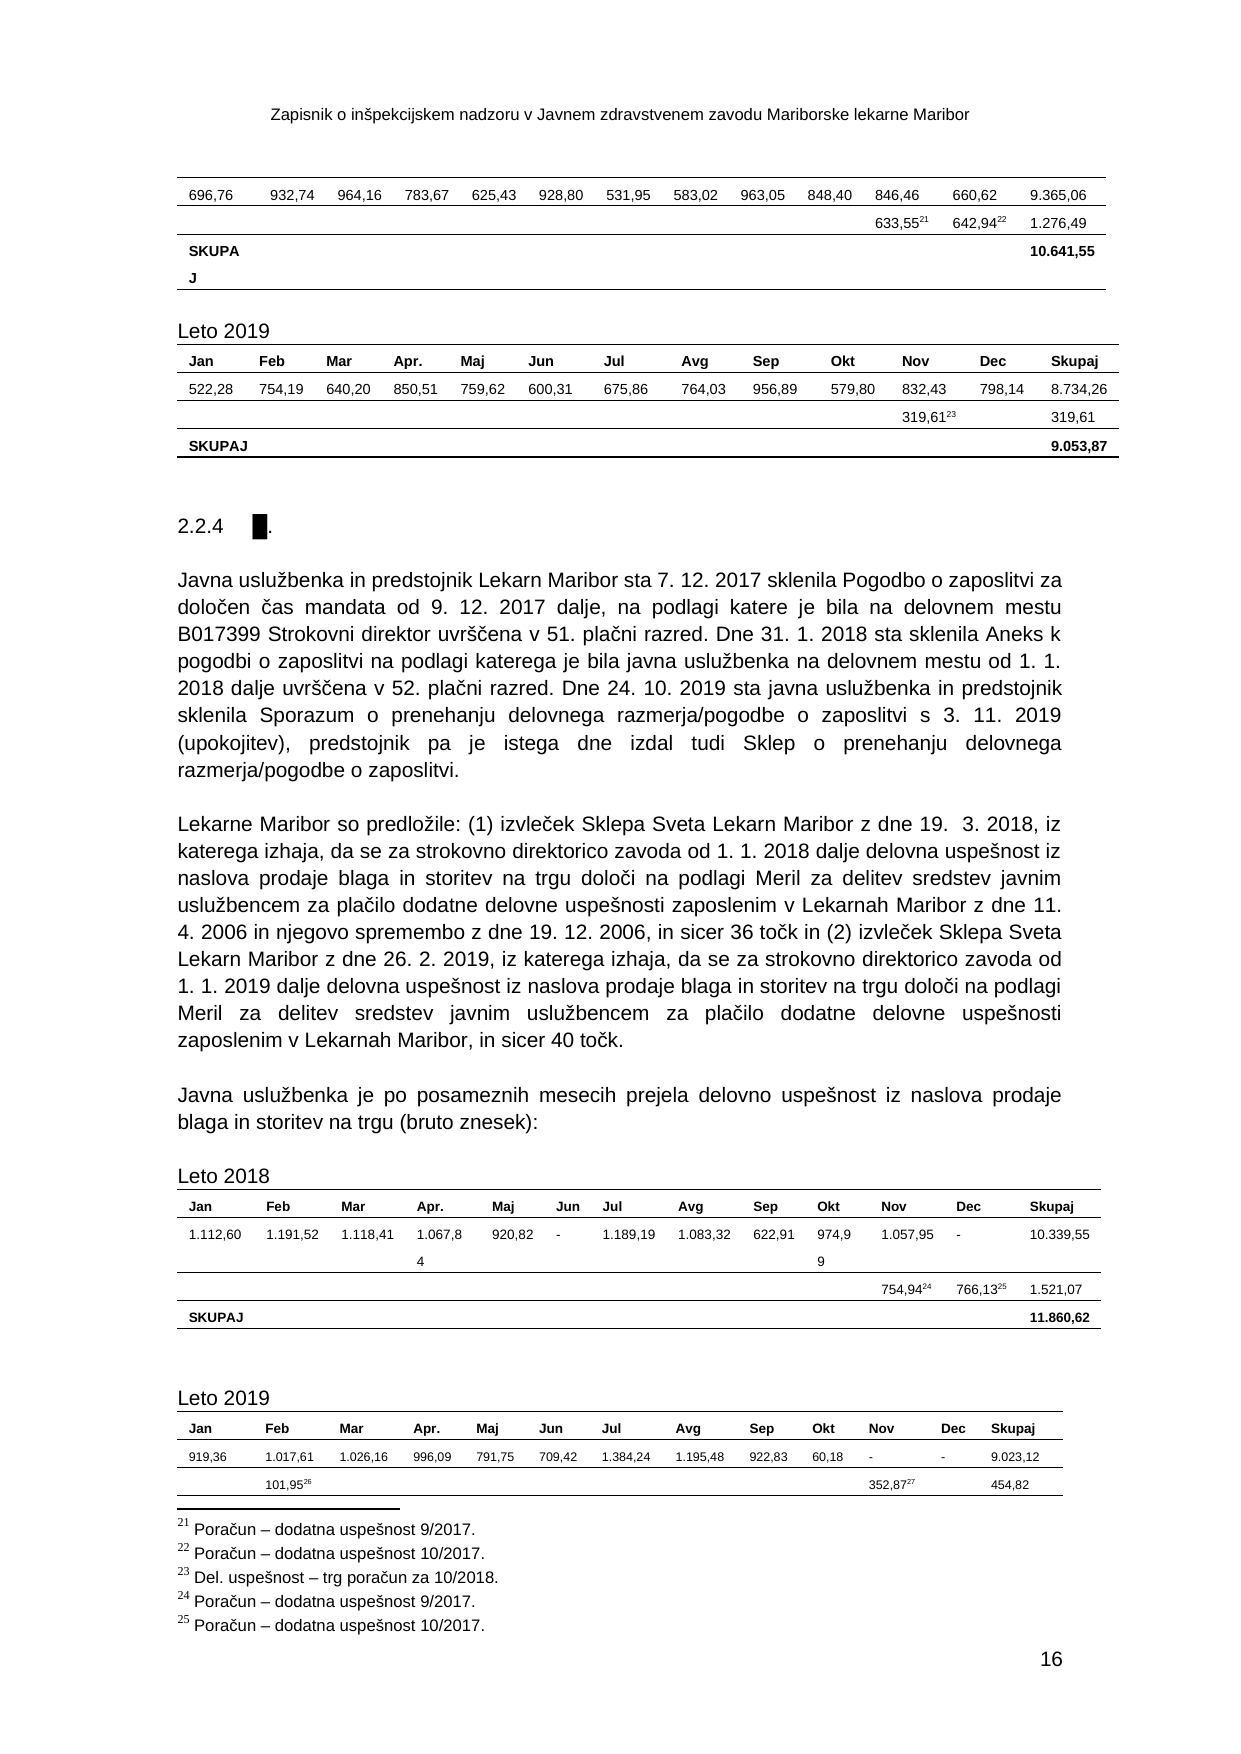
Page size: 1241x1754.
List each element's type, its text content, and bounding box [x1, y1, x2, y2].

table_header Nov [858, 1412, 929, 1439]
table_cell 9.053,87 [1040, 429, 1119, 456]
table_header Skupaj [980, 1412, 1062, 1439]
table_cell [729, 206, 796, 233]
table_cell [891, 429, 968, 456]
table_header Apr. [382, 345, 449, 372]
table_cell - [945, 1218, 1018, 1272]
table_cell [461, 429, 528, 456]
table_cell 675,86 [592, 373, 670, 400]
table_cell [248, 401, 315, 428]
table_cell [405, 1273, 481, 1300]
table_cell 709,42 [528, 1440, 590, 1467]
table_cell 11.860,62 [1018, 1301, 1101, 1328]
table_cell 9.023,12 [980, 1440, 1062, 1467]
table_cell [741, 401, 819, 428]
table_cell [315, 401, 382, 428]
table_cell [595, 235, 662, 289]
table_cell [528, 429, 592, 456]
table_cell 8.734,26 [1040, 373, 1119, 400]
table_cell 319,61 [891, 401, 968, 428]
table_cell [801, 1468, 857, 1495]
table_cell [460, 206, 527, 233]
table_cell 531,95 [595, 178, 662, 205]
table_header Okt [801, 1412, 857, 1439]
table_header Jan [177, 345, 248, 372]
table_cell 1.118,41 [330, 1218, 405, 1272]
table_header Okt [819, 345, 891, 372]
table_cell 922,83 [738, 1440, 801, 1467]
table_cell 1.057,95 [870, 1218, 945, 1272]
table_cell SKUPAJ [177, 1301, 255, 1328]
table_cell [528, 1468, 590, 1495]
table_cell [664, 1468, 738, 1495]
table_cell [864, 235, 941, 289]
table_cell 766,13 [945, 1273, 1018, 1300]
table_cell 660,62 [941, 178, 1019, 205]
table_cell [481, 1301, 544, 1328]
table_cell 848,40 [796, 178, 863, 205]
table_header Mar [315, 345, 382, 372]
table_cell 642,94 [941, 206, 1019, 233]
table_cell [528, 235, 595, 289]
table_cell 600,31 [517, 373, 592, 400]
table_header Skupaj [1040, 345, 1119, 372]
table_cell 1.384,24 [590, 1440, 664, 1467]
table_cell [819, 429, 891, 456]
table_cell - [545, 1218, 591, 1272]
table_header Maj [481, 1190, 544, 1217]
table_header Jun [517, 345, 592, 372]
table_cell 754,94 [870, 1273, 945, 1300]
table_cell [481, 1273, 544, 1300]
table_cell [796, 206, 863, 233]
table_cell [806, 1301, 870, 1328]
table_cell [591, 1273, 667, 1300]
table_cell [930, 1468, 979, 1495]
table_cell [382, 401, 449, 428]
table_cell [796, 235, 863, 289]
table_cell [590, 1468, 664, 1495]
table_cell 319,61 [1040, 401, 1119, 428]
table_header Nov [870, 1190, 945, 1217]
table_header Feb [255, 1190, 330, 1217]
table_cell [968, 401, 1039, 428]
table_cell 1.191,52 [255, 1218, 330, 1272]
table_cell [729, 235, 796, 289]
table_header Jul [590, 1412, 664, 1439]
table_cell 956,89 [741, 373, 819, 400]
table_cell [741, 429, 819, 456]
table_cell [806, 1273, 870, 1300]
text Javna uslužbenka je po posameznih mesecih prejela delovno uspešnost iz naslova prodaje blaga in storitev na trgu (bruto znesek): [177, 1080, 1063, 1134]
table_cell 640,20 [315, 373, 382, 400]
table_header Avg [670, 345, 741, 372]
table_cell [177, 1273, 255, 1300]
table_header Jul [592, 345, 670, 372]
table_cell [662, 206, 729, 233]
table_cell [870, 1301, 945, 1328]
table_cell [517, 401, 592, 428]
text Leto 2019 [177, 317, 1063, 344]
table_cell [259, 206, 326, 233]
table_header Dec [945, 1190, 1018, 1217]
table_cell 1.017,61 [254, 1440, 328, 1467]
table_cell 625,43 [460, 178, 527, 205]
table_cell 996,09 [402, 1440, 465, 1467]
table_cell 579,80 [819, 373, 891, 400]
table_cell 920,82 [481, 1218, 544, 1272]
table_cell 454,82 [980, 1468, 1062, 1495]
table_cell 522,28 [177, 373, 248, 400]
table_header Maj [449, 345, 517, 372]
table_cell 622,91 [742, 1218, 806, 1272]
table_cell [177, 1468, 254, 1495]
table_header Jun [528, 1412, 590, 1439]
table_cell [528, 206, 595, 233]
table_cell [941, 235, 1019, 289]
table_cell [591, 1301, 667, 1328]
table_cell [255, 1273, 330, 1300]
table_header Jul [591, 1190, 667, 1217]
table_cell [393, 235, 460, 289]
table_cell 783,67 [393, 178, 460, 205]
table_cell 963,05 [729, 178, 796, 205]
table_cell - [858, 1440, 929, 1467]
table_cell 974,99 [806, 1218, 870, 1272]
table_cell 101,95 [254, 1468, 328, 1495]
table_cell [667, 1273, 742, 1300]
table_cell 932,74 [259, 178, 326, 205]
table_header Jan [177, 1190, 255, 1217]
table_cell 1.067,84 [405, 1218, 481, 1272]
table_cell 60,18 [801, 1440, 857, 1467]
list █. [177, 512, 1063, 539]
table_cell [449, 401, 517, 428]
table_cell SKUPAJ [177, 235, 259, 289]
table_header Avg [667, 1190, 742, 1217]
table_cell 633,55 [864, 206, 941, 233]
table_header Jun [545, 1190, 591, 1217]
table_header Feb [254, 1412, 328, 1439]
table_header Sep [742, 1190, 806, 1217]
table_cell [177, 401, 248, 428]
table_cell [393, 429, 461, 456]
text Leto 2018 [177, 1162, 1063, 1189]
table_cell [328, 1468, 402, 1495]
table_cell [465, 1468, 528, 1495]
table_cell [393, 206, 460, 233]
table_cell [545, 1301, 591, 1328]
table_cell [738, 1468, 801, 1495]
text Leto 2019 [177, 1383, 1063, 1411]
table_cell 850,51 [382, 373, 449, 400]
table_cell [667, 1301, 742, 1328]
table_cell [330, 1301, 405, 1328]
table_header Apr. [405, 1190, 481, 1217]
table_header Okt [806, 1190, 870, 1217]
text Javna uslužbenka in predstojnik Lekarn Maribor sta 7. 12. 2017 sklenila Pogodbo o zaposlitvi za določen čas mandata od 9. 12. 2017 dalje, na podlagi katere je bila na delovnem mestu B017399 Strokovni direktor uvrščena v 51. plačni razred. Dne 31. 1. 2018 sta sklenila Aneks k pogodbi o zaposlitvi na podlagi katerega je bila javna uslužbenka na delovnem mestu od 1. 1. 2018 dalje uvrščena v 52. plačni razred. Dne 24. 10. 2019 sta javna uslužbenka in predstojnik sklenila Sporazum o prenehanju delovnega razmerja/pogodbe o zaposlitvi s 3. 11. 2019 (upokojitev), predstojnik pa je istega dne izdal tudi Sklep o prenehanju delovnega razmerja/pogodbe o zaposlitvi. [177, 566, 1063, 782]
table_cell [460, 235, 527, 289]
table_cell - [930, 1440, 979, 1467]
table_cell 832,43 [891, 373, 968, 400]
table_cell 1.195,48 [664, 1440, 738, 1467]
table_cell [670, 429, 741, 456]
table_cell [595, 206, 662, 233]
table_cell [326, 235, 393, 289]
table_cell 1.083,32 [667, 1218, 742, 1272]
table_cell 10.339,55 [1018, 1218, 1101, 1272]
table_cell [177, 206, 259, 233]
table_cell [662, 235, 729, 289]
table_cell 1.276,49 [1019, 206, 1106, 233]
table_cell [592, 401, 670, 428]
table_cell 764,03 [670, 373, 741, 400]
table_cell [945, 1301, 1018, 1328]
table_cell 754,19 [248, 373, 315, 400]
table_header Nov [891, 345, 968, 372]
table_cell [330, 1273, 405, 1300]
table_cell 964,16 [326, 178, 393, 205]
text Lekarne Maribor so predložile: (1) izvleček Sklepa Sveta Lekarn Maribor z dne 19. 3. 2018, iz katerega izhaja, da se za strokovno direktorico zavoda od 1. 1. 2018 dalje delovna uspešnost iz naslova prodaje blaga in storitev na trgu določi na podlagi Meril za delitev sredstev javnim uslužbencem za plačilo dodatne delovne uspešnosti zaposlenim v Lekarnah Maribor z dne 11. 4. 2006 in njegovo spremembo z dne 19. 12. 2006, in sicer 36 točk in (2) izvleček Sklepa Sveta Lekarn Maribor z dne 26. 2. 2019, iz katerega izhaja, da se za strokovno direktorico zavoda od 1. 1. 2019 dalje delovna uspešnost iz naslova prodaje blaga in storitev na trgu določi na podlagi Meril za delitev sredstev javnim uslužbencem za plačilo dodatne delovne uspešnosti zaposlenim v Lekarnah Maribor, in sicer 40 točk. [177, 809, 1063, 1053]
table_cell 919,36 [177, 1440, 254, 1467]
table_cell 1.112,60 [177, 1218, 255, 1272]
table_cell [402, 1468, 465, 1495]
table_header Sep [741, 345, 819, 372]
table_header Mar [328, 1412, 402, 1439]
table_cell [670, 401, 741, 428]
table_cell [326, 429, 393, 456]
table_cell 352,87 [858, 1468, 929, 1495]
table_header Skupaj [1018, 1190, 1101, 1217]
table_cell 791,75 [465, 1440, 528, 1467]
table_header Mar [330, 1190, 405, 1217]
table_header Sep [738, 1412, 801, 1439]
table_cell 798,14 [968, 373, 1039, 400]
table_cell 696,76 [177, 178, 259, 205]
table_header Dec [930, 1412, 979, 1439]
table_header Jan [177, 1412, 254, 1439]
table_cell 928,80 [528, 178, 595, 205]
table_cell [819, 401, 891, 428]
table_cell 1.026,16 [328, 1440, 402, 1467]
table_header Feb [248, 345, 315, 372]
table_cell [742, 1301, 806, 1328]
table_cell 846,46 [864, 178, 941, 205]
table_header Dec [968, 345, 1039, 372]
table_cell [405, 1301, 481, 1328]
table_cell 1.189,19 [591, 1218, 667, 1272]
table_cell [968, 429, 1039, 456]
table_cell [255, 1301, 330, 1328]
table_cell [259, 429, 326, 456]
table_cell [592, 429, 670, 456]
table_cell 1.521,07 [1018, 1273, 1101, 1300]
table_header Maj [465, 1412, 528, 1439]
table_cell [545, 1273, 591, 1300]
table_cell 759,62 [449, 373, 517, 400]
table_header Avg [664, 1412, 738, 1439]
table_cell [326, 206, 393, 233]
table_cell 9.365,06 [1019, 178, 1106, 205]
table_header Apr. [402, 1412, 465, 1439]
table_cell 10.641,55 [1019, 235, 1106, 289]
table_cell SKUPAJ [177, 429, 259, 456]
table_cell [259, 235, 326, 289]
table_cell 583,02 [662, 178, 729, 205]
table_cell [742, 1273, 806, 1300]
